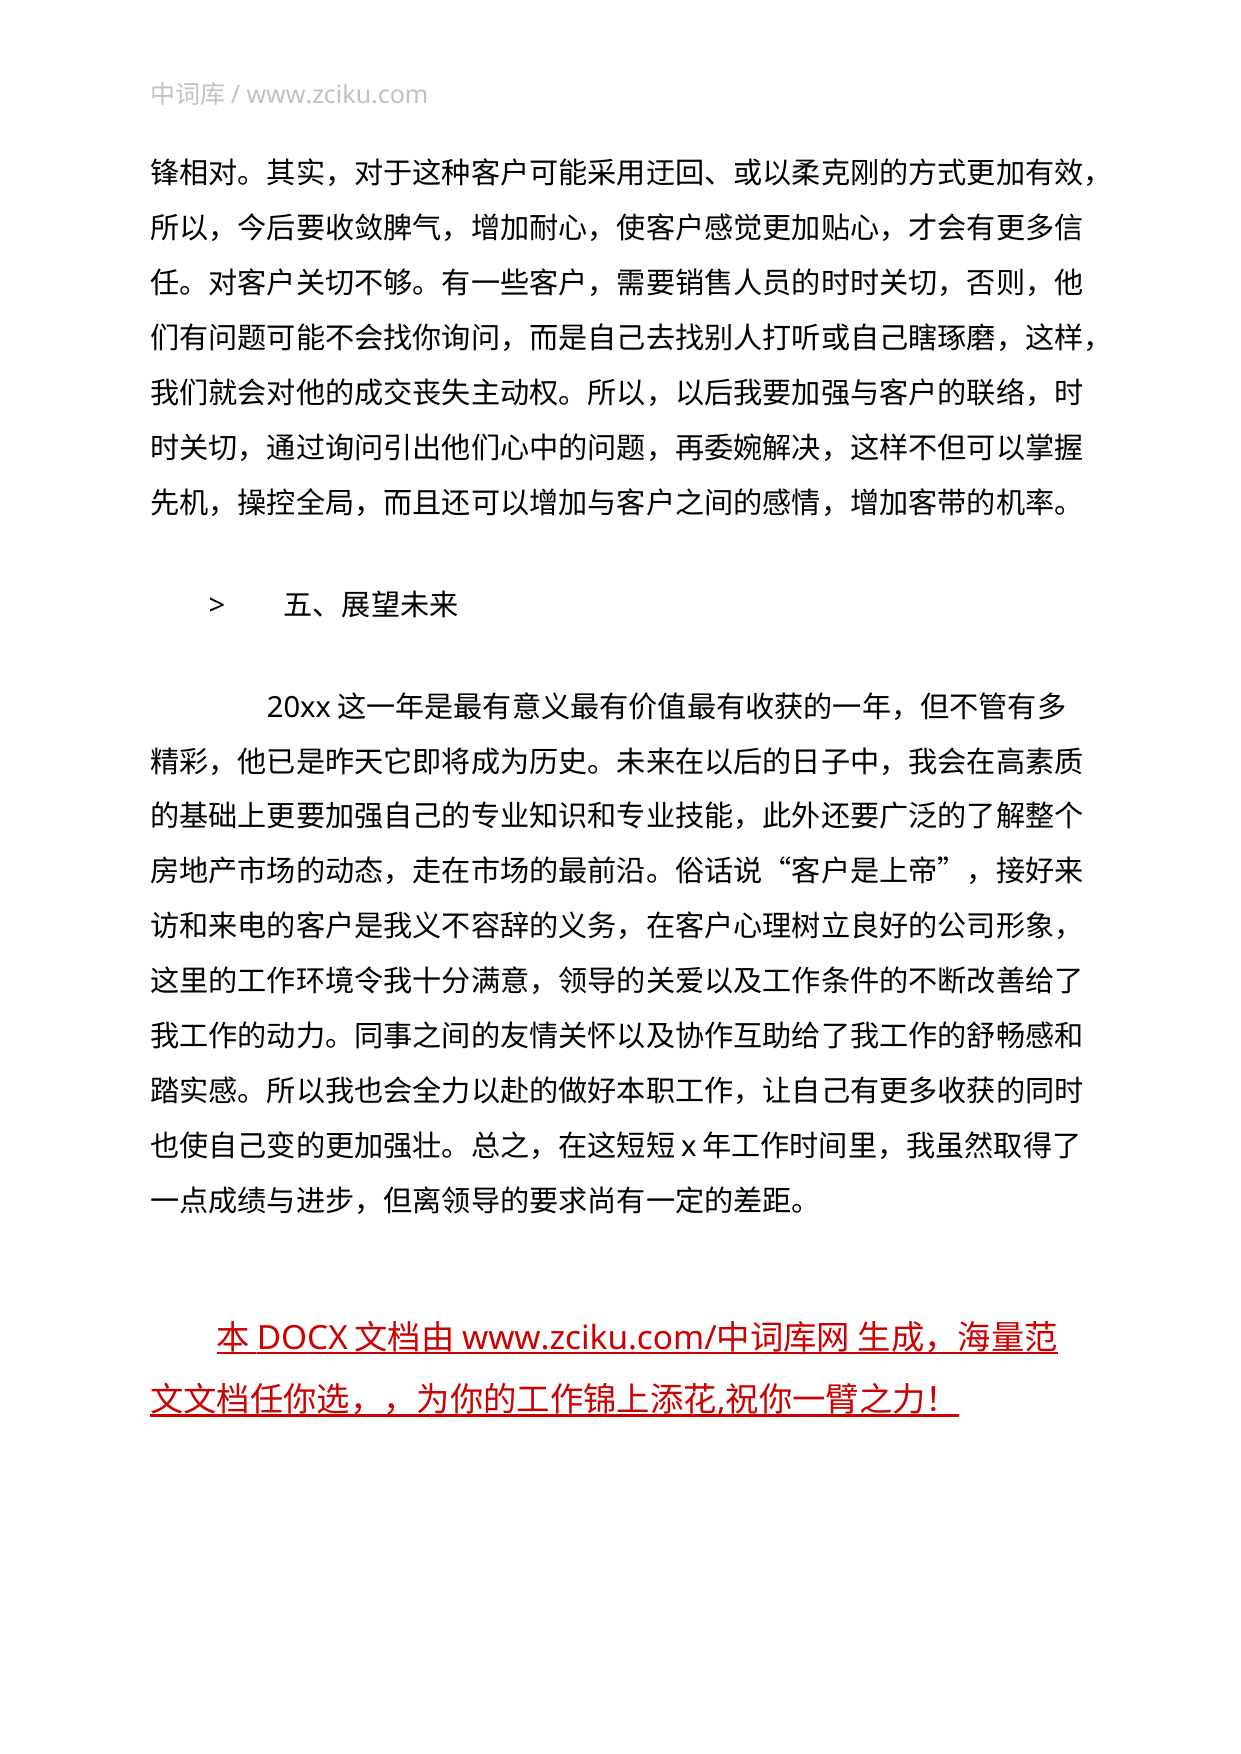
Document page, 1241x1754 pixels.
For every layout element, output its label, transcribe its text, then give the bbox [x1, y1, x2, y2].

text 本DOCX文档由 www.zciku.com/中词库网 生成，海量范文文档任你选，，为你的工作锦上添花,祝你一臂之力！ [150, 1310, 1090, 1422]
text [150, 150, 1090, 522]
text 20xx这一年是最有意义最有价值最有收获的一年，但不管有多精彩，他已是昨天它即将成为历史。未来在以后的日子中，我会在高素质的基础上更要加强自己的专业知识和专业技能，此外还要广泛的了解整个房地产市场的动态，走在市场的最前沿。俗话说“客户是上帝”，接好来访和来电的客户是我义不容辞的义务，在客户心理树立良好的公司形象，这里的工作环境令我十分满意，领导的关爱以及工作条件的不断改善给了我工作的动力。同事之间的友情关怀以及协作互助给了我工作的舒畅感和踏实感。所以我也会全力以赴的做好本职工作，让自己有更多收获的同时也使自己变的更加强壮。总之，在这短短x年工作时间里，我虽然取得了一点成绩与进步，但离领导的要求尚有一定的差距。 [150, 683, 1090, 1220]
text > 五、展望未来 [150, 581, 1090, 623]
